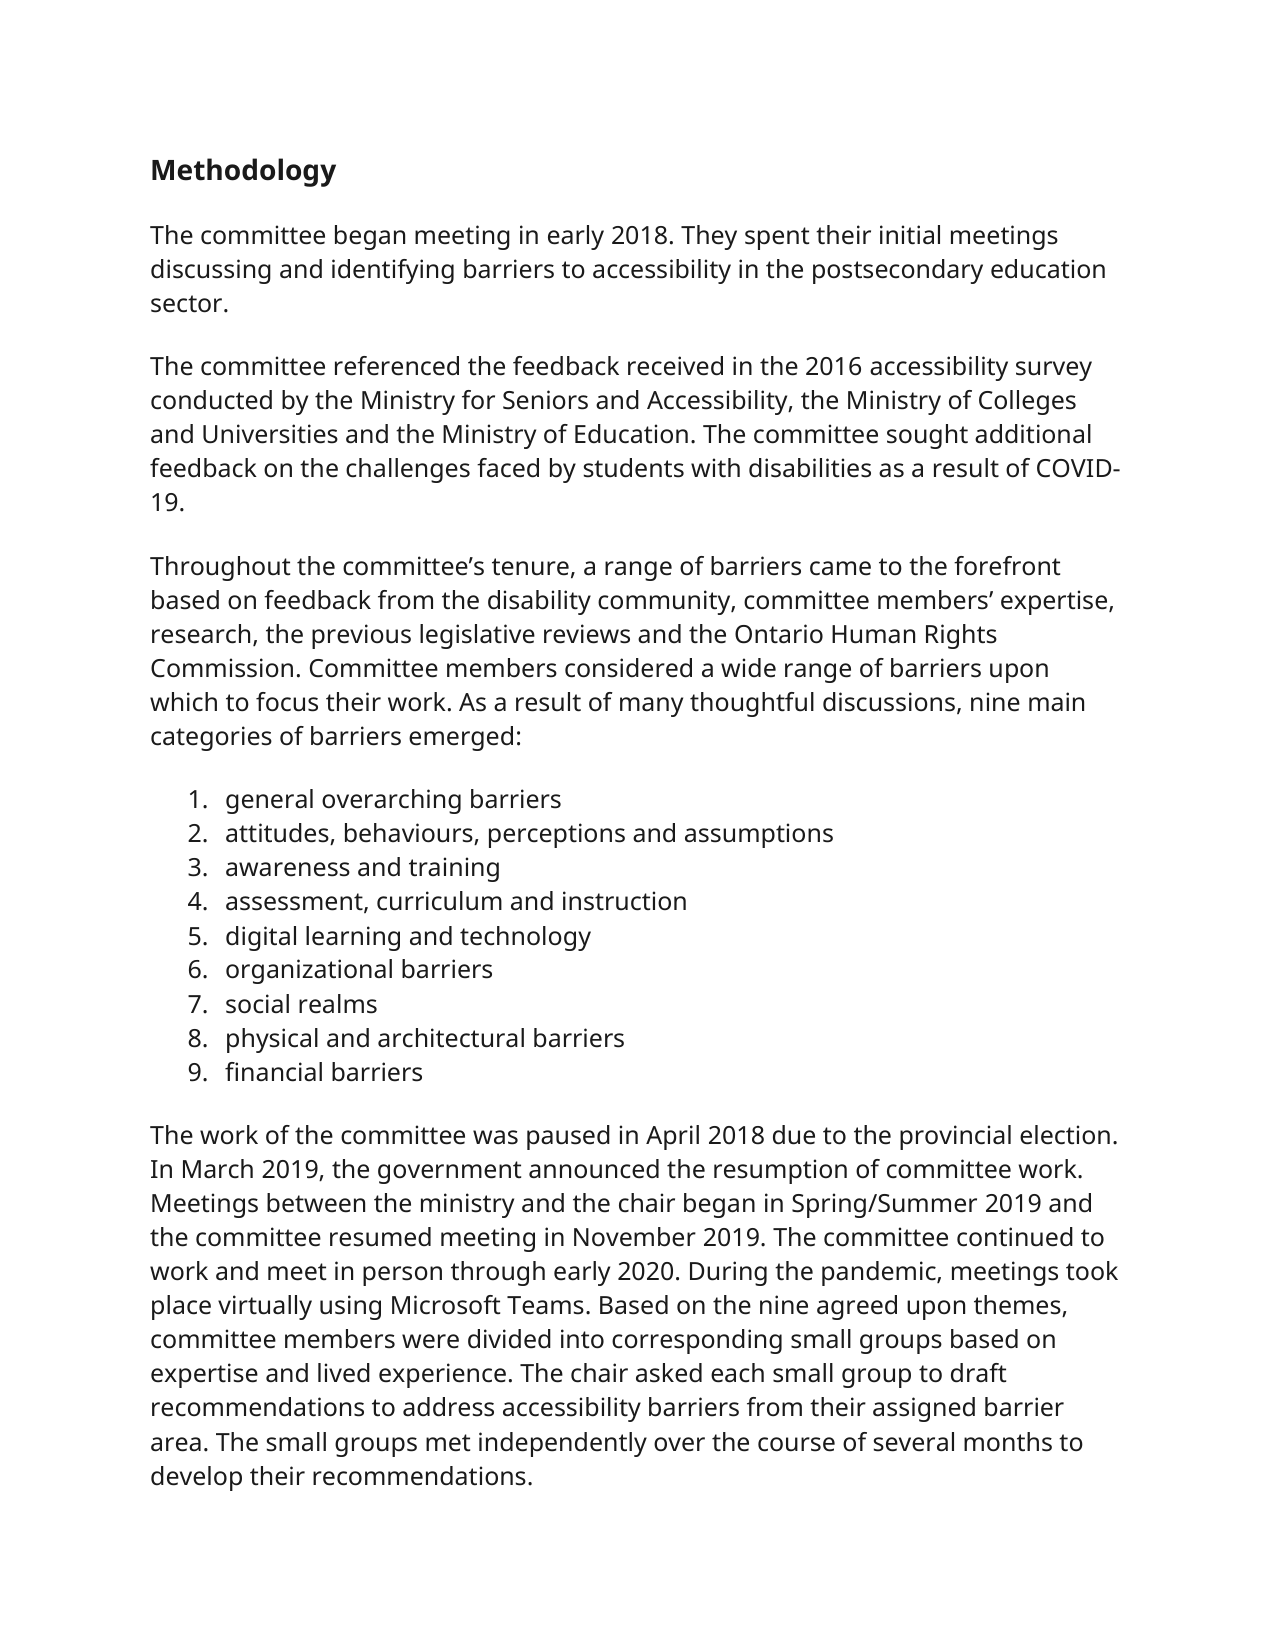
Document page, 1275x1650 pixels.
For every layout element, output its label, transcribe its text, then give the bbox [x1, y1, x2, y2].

list digital learning and technology [187, 918, 1125, 952]
list assessment, curriculum and instruction [187, 884, 1125, 918]
list awareness and training [187, 850, 1125, 884]
text Throughout the committee’s tenure, a range of barriers came to the forefront based on feedback from the disability community, committee members’ expertise, research, the previous legislative reviews and the Ontario Human Rights Commission. Committee members considered a wide range of barriers upon which to focus their work. As a result of many thoughtful discussions, nine main categories of barriers emerged: [150, 548, 1125, 753]
list general overarching barriers [187, 782, 1125, 816]
list physical and architectural barriers [187, 1020, 1125, 1054]
list financial barriers [187, 1054, 1125, 1088]
list social realms [187, 986, 1125, 1020]
text The committee began meeting in early 2018. They spent their initial meetings discussing and identifying barriers to accessibility in the postsecondary education sector. [150, 217, 1125, 320]
list organizational barriers [187, 952, 1125, 986]
text The work of the committee was paused in April 2018 due to the provincial election. In March 2019, the government announced the resumption of committee work. Meetings between the ministry and the chair began in Spring/Summer 2019 and the committee resumed meeting in November 2019. The committee continued to work and meet in person through early 2020. During the pandemic, meetings took place virtually using Microsoft Teams. Based on the nine agreed upon themes, committee members were divided into corresponding small groups based on expertise and lived experience. The chair asked each small group to draft recommendations to address accessibility barriers from their assigned barrier area. The small groups met independently over the course of several months to develop their recommendations. [150, 1118, 1125, 1492]
text Methodology [150, 150, 1125, 188]
text The committee referenced the feedback received in the 2016 accessibility survey conducted by the Ministry for Seniors and Accessibility, the Ministry of Colleges and Universities and the Ministry of Education. The committee sought additional feedback on the challenges faced by students with disabilities as a result of COVID-19. [150, 349, 1125, 519]
list attitudes, behaviours, perceptions and assumptions [187, 816, 1125, 850]
